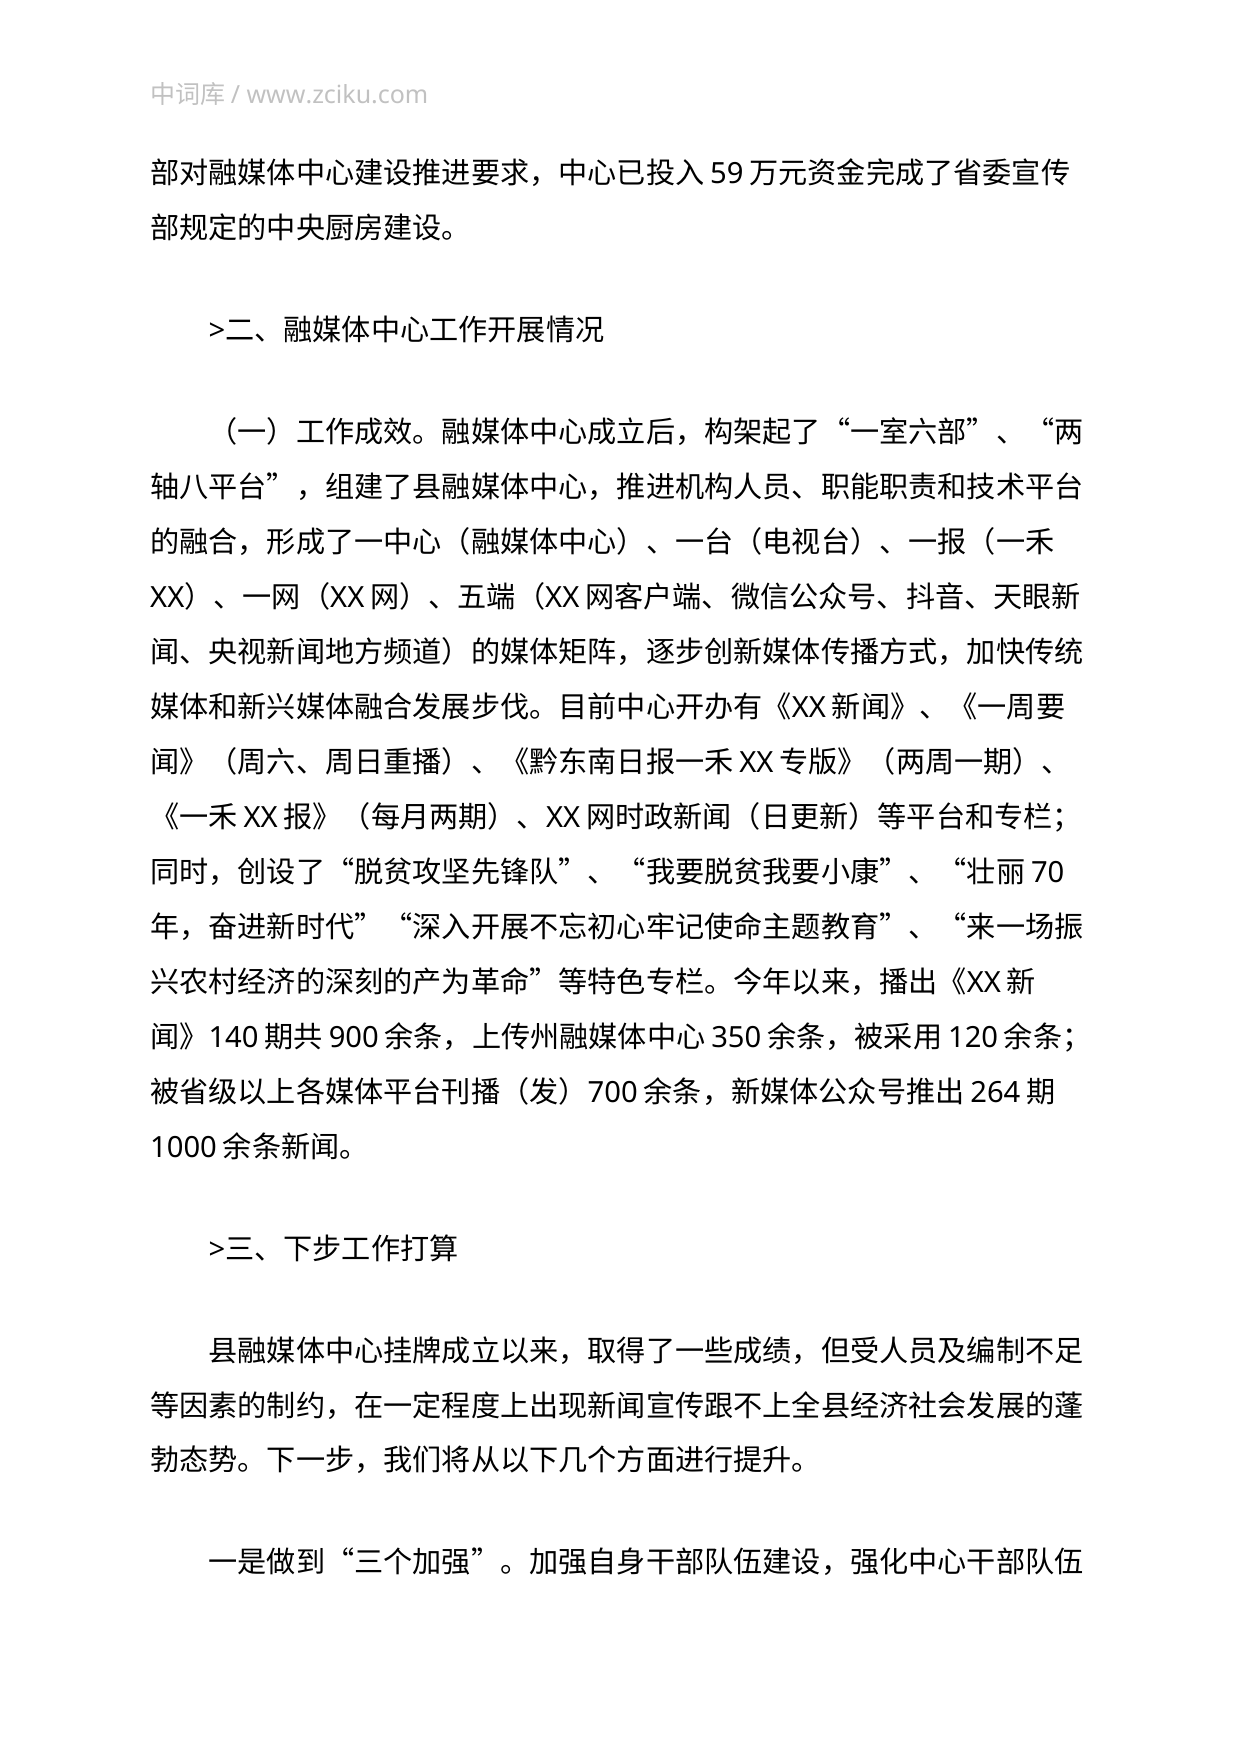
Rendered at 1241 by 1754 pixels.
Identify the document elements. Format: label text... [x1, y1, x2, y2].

text （一）工作成效。融媒体中心成立后，构架起了“一室六部”、“两轴八平台”，组建了县融媒体中心，推进机构人员、职能职责和技术平台的融合，形成了一中心（融媒体中心）、一台（电视台）、一报（一禾XX）、一网（XX网）、五端（XX网客户端、微信公众号、抖音、天眼新闻、央视新闻地方频道）的媒体矩阵，逐步创新媒体传播方式，加快传统媒体和新兴媒体融合发展步伐。目前中心开办有《XX新闻》、《一周要闻》（周六、周日重播）、《黔东南日报一禾XX专版》（两周一期）、《一禾XX报》（每月两期）、XX网时政新闻（日更新）等平台和专栏；同时，创设了“脱贫攻坚先锋队”、“我要脱贫我要小康”、“壮丽70年，奋进新时代”“深入开展不忘初心牢记使命主题教育”、“来一场振兴农村经济的深刻的产为革命”等特色专栏。今年以来，播出《XX新闻》140期共900余条，上传州融媒体中心350余条，被采用120余条；被省级以上各媒体平台刊播（发）700余条，新媒体公众号推出264期1000余条新闻。 [150, 409, 1090, 1166]
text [150, 150, 1090, 247]
text >二、融媒体中心工作开展情况 [150, 307, 1090, 349]
text 县融媒体中心挂牌成立以来，取得了一些成绩，但受人员及编制不足等因素的制约，在一定程度上出现新闻宣传跟不上全县经济社会发展的蓬勃态势。下一步，我们将从以下几个方面进行提升。 [150, 1327, 1090, 1479]
text >三、下步工作打算 [150, 1225, 1090, 1268]
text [150, 1539, 1090, 1581]
